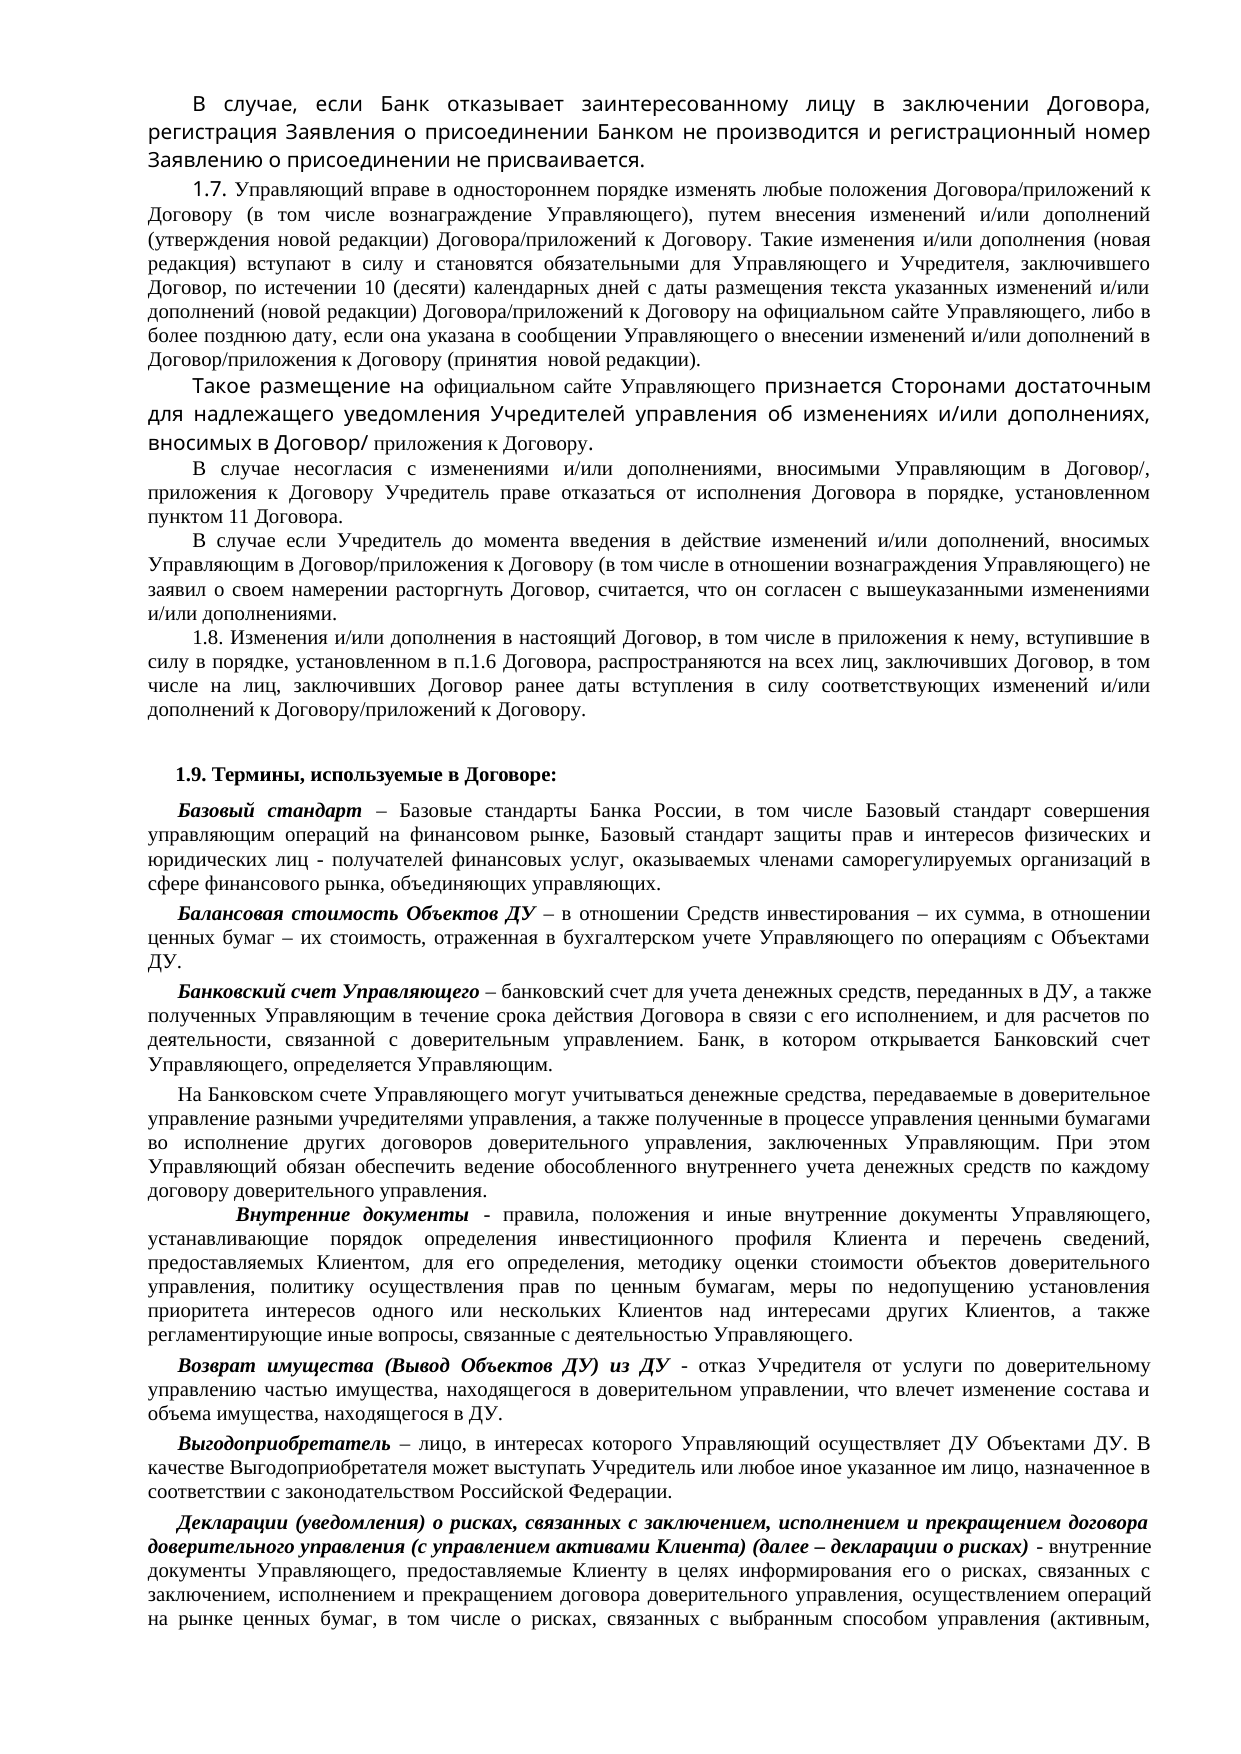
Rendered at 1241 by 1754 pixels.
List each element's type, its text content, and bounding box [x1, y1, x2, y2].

text Базовый стандарт – Базовые стандарты Банка России, в том числе Базовый стандарт совершения управляющим операций на финансовом рынке, Базовый стандарт защиты прав и интересов физических и юридических лиц - получателей финансовых услуг, оказываемых членами саморегулируемых организаций в сфере финансового рынка, объединяющих управляющих. [148, 798, 1152, 894]
text Такое размещение на официальном сайте Управляющего признается Сторонами достаточным для надлежащего уведомления Учредителей управления об изменениях и/или дополнениях, вносимых в Договор/ приложения к Договору. [148, 371, 1152, 456]
list Балансовая стоимость Объектов ДУ – в отношении Средств инвестирования – их сумма, в отношении ценных бумаг – их стоимость, отраженная в бухгалтерском учете Управляющего по операциям с Объектами ДУ. [148, 901, 1152, 973]
text 1.7. Управляющий вправе в одностороннем порядке изменять любые положения Договора/приложений к Договору (в том числе вознаграждение Управляющего), путем внесения изменений и/или дополнений (утверждения новой редакции) Договора/приложений к Договору. Такие изменения и/или дополнения (новая редакция) вступают в силу и становятся обязательными для Управляющего и Учредителя, заключившего Договор, по истечении 10 (десяти) календарных дней с даты размещения текста указанных изменений и/или дополнений (новой редакции) Договора/приложений к Договору на официальном сайте Управляющего, либо в более позднюю дату, если она указана в сообщении Управляющего о внесении изменений и/или дополнений в Договор/приложения к Договору (принятия новой редакции). [148, 174, 1152, 371]
text Внутренние документы - правила, положения и иные внутренние документы Управляющего, устанавливающие порядок определения инвестиционного профиля Клиента и перечень сведений, предоставляемых Клиентом, для его определения, методику оценки стоимости объектов доверительного управления, политику осуществления прав по ценным бумагам, меры по недопущению установления приоритета интересов одного или нескольких Клиентов над интересами других Клиентов, а также регламентирующие иные вопросы, связанные с деятельностью Управляющего. [148, 1202, 1152, 1346]
list Выгодоприобретатель – лицо, в интересах которого Управляющий осуществляет ДУ Объектами ДУ. В качестве Выгодоприобретателя может выступать Учредитель или любое иное указанное им лицо, назначенное в соответствии с законодательством Российской Федерации. [148, 1431, 1152, 1503]
text В случае несогласия с изменениями и/или дополнениями, вносимыми Управляющим в Договор/, приложения к Договору Учредитель праве отказаться от исполнения Договора в порядке, установленном пунктом 11 Договора. [148, 456, 1152, 528]
subtitle 1.9. Термины, используемые в Договоре: [148, 762, 1152, 786]
list На Банковском счете Управляющего могут учитываться денежные средства, передаваемые в доверительное управление разными учредителями управления, а также полученные в процессе управления ценными бумагами во исполнение других договоров доверительного управления, заключенных Управляющим. При этом Управляющий обязан обеспечить ведение обособленного внутреннего учета денежных средств по каждому договору доверительного управления. [148, 1082, 1152, 1202]
list Банковский счет Управляющего – банковский счет для учета денежных средств, переданных в ДУ, а также полученных Управляющим в течение срока действия Договора в связи с его исполнением, и для расчетов по деятельности, связанной с доверительным управлением. Банк, в котором открывается Банковский счет Управляющего, определяется Управляющим. [148, 979, 1152, 1076]
text 1.8. Изменения и/или дополнения в настоящий Договор, в том числе в приложения к нему, вступившие в силу в порядке, установленном в п.1.6 Договора, распространяются на всех лиц, заключивших Договор, в том числе на лиц, заключивших Договор ранее даты вступления в силу соответствующих изменений и/или дополнений к Договору/приложений к Договору. [148, 624, 1152, 721]
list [148, 1509, 1152, 1630]
text В случае, если Банк отказывает заинтересованному лицу в заключении Договора, регистрация Заявления о присоединении Банком не производится и регистрационный номер Заявлению о присоединении не присваивается. [148, 89, 1152, 174]
text В случае если Учредитель до момента введения в действие изменений и/или дополнений, вносимых Управляющим в Договор/приложения к Договору (в том числе в отношении вознаграждения Управляющего) не заявил о своем намерении расторгнуть Договор, считается, что он согласен с вышеуказанными изменениями и/или дополнениями. [148, 528, 1152, 624]
list Возврат имущества (Вывод Объектов ДУ) из ДУ - отказ Учредителя от услуги по доверительному управлению частью имущества, находящегося в доверительном управлении, что влечет изменение состава и объема имущества, находящегося в ДУ. [148, 1353, 1152, 1425]
